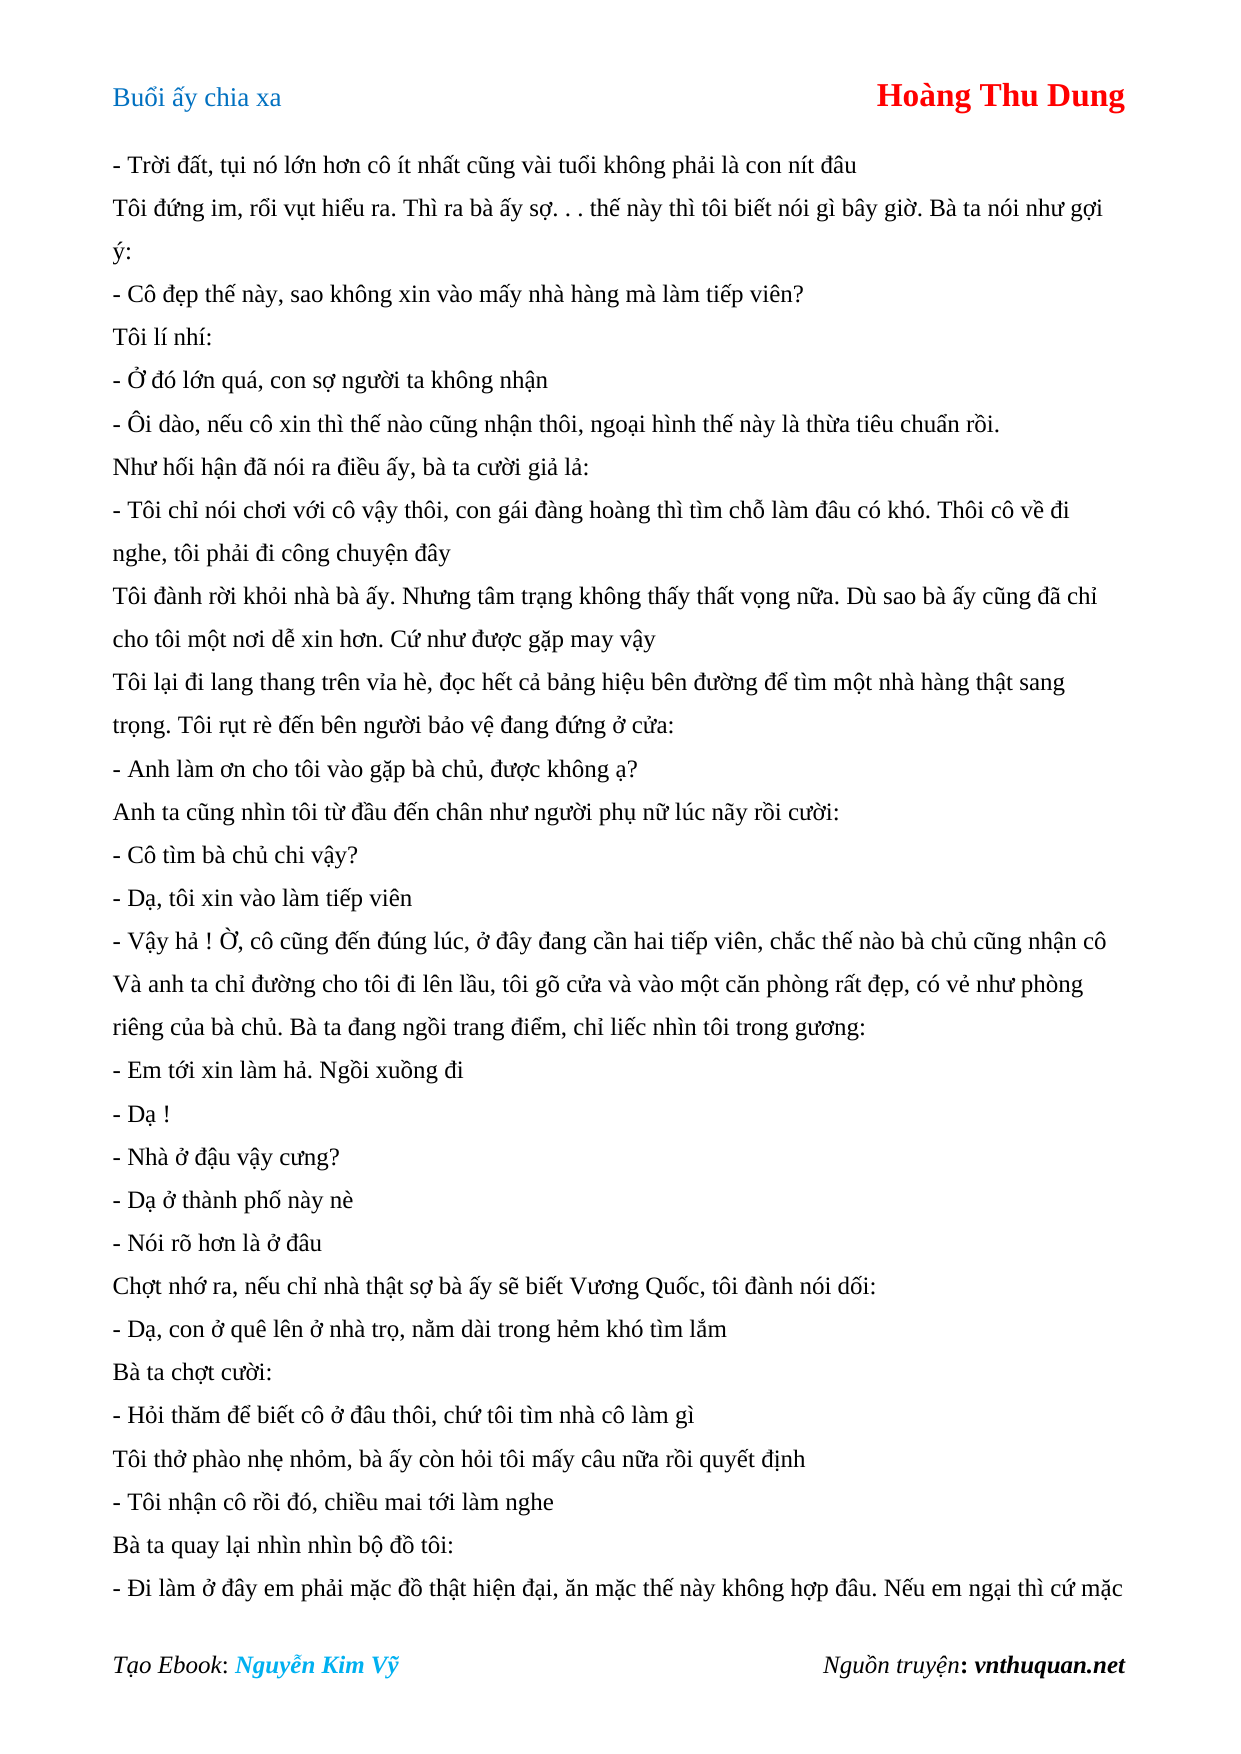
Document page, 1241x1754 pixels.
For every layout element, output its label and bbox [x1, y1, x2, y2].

text [112, 150, 1128, 1602]
